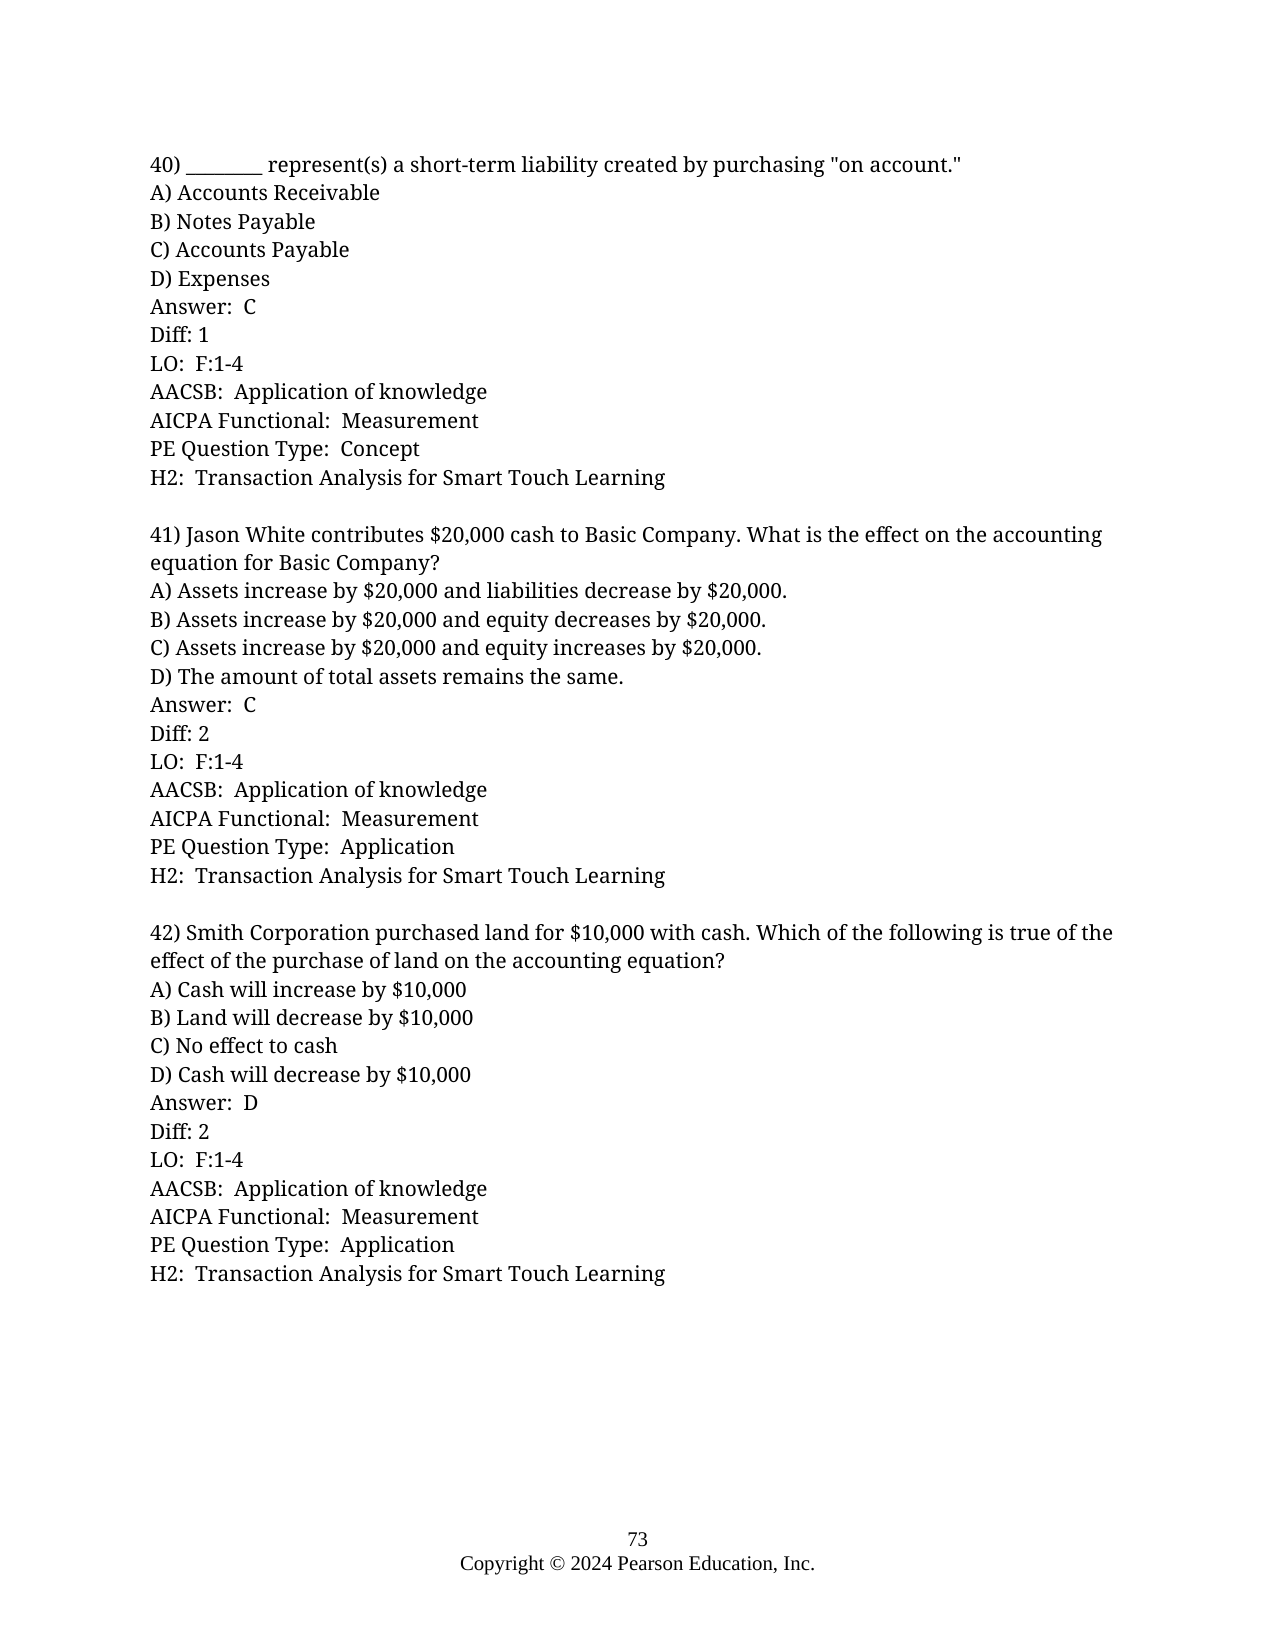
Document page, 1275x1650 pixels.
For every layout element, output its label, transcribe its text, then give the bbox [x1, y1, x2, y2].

text AICPA Functional: Measurement [150, 804, 1125, 832]
text LO: F:1-4 [150, 349, 1125, 377]
text Diff: 2 [150, 1117, 1125, 1145]
text PE Question Type: Application [150, 1231, 1125, 1259]
text LO: F:1-4 [150, 1145, 1125, 1174]
text AACSB: Application of knowledge [150, 377, 1125, 406]
text D) Cash will decrease by $10,000 [150, 1060, 1125, 1088]
text A) Accounts Receivable [150, 178, 1125, 207]
text H2: Transaction Analysis for Smart Touch Learning [150, 861, 1125, 889]
text Answer: D [150, 1088, 1125, 1117]
text B) Assets increase by $20,000 and equity decreases by $20,000. [150, 605, 1125, 633]
text 41) Jason White contributes $20,000 cash to Basic Company. What is the effect on the accounting equation for Basic Company? [150, 520, 1125, 577]
text D) Expenses [150, 264, 1125, 292]
text 42) Smith Corporation purchased land for $10,000 with cash. Which of the following is true of the effect of the purchase of land on the accounting equation? [150, 918, 1125, 975]
text B) Notes Payable [150, 207, 1125, 235]
text C) Assets increase by $20,000 and equity increases by $20,000. [150, 633, 1125, 662]
text PE Question Type: Application [150, 832, 1125, 861]
text Diff: 1 [150, 321, 1125, 349]
text D) The amount of total assets remains the same. [150, 662, 1125, 690]
text AICPA Functional: Measurement [150, 406, 1125, 434]
text A) Cash will increase by $10,000 [150, 975, 1125, 1003]
text LO: F:1-4 [150, 747, 1125, 776]
text AICPA Functional: Measurement [150, 1202, 1125, 1231]
text C) No effect to cash [150, 1032, 1125, 1060]
text Answer: C [150, 690, 1125, 719]
text 40) ________ represent(s) a short-term liability created by purchasing "on account." [150, 150, 1125, 178]
text PE Question Type: Concept [150, 434, 1125, 463]
text Answer: C [150, 292, 1125, 321]
text AACSB: Application of knowledge [150, 776, 1125, 804]
text B) Land will decrease by $10,000 [150, 1003, 1125, 1032]
text H2: Transaction Analysis for Smart Touch Learning [150, 1259, 1125, 1287]
text A) Assets increase by $20,000 and liabilities decrease by $20,000. [150, 577, 1125, 605]
text H2: Transaction Analysis for Smart Touch Learning [150, 463, 1125, 491]
text AACSB: Application of knowledge [150, 1174, 1125, 1202]
text Diff: 2 [150, 719, 1125, 747]
text C) Accounts Payable [150, 235, 1125, 264]
